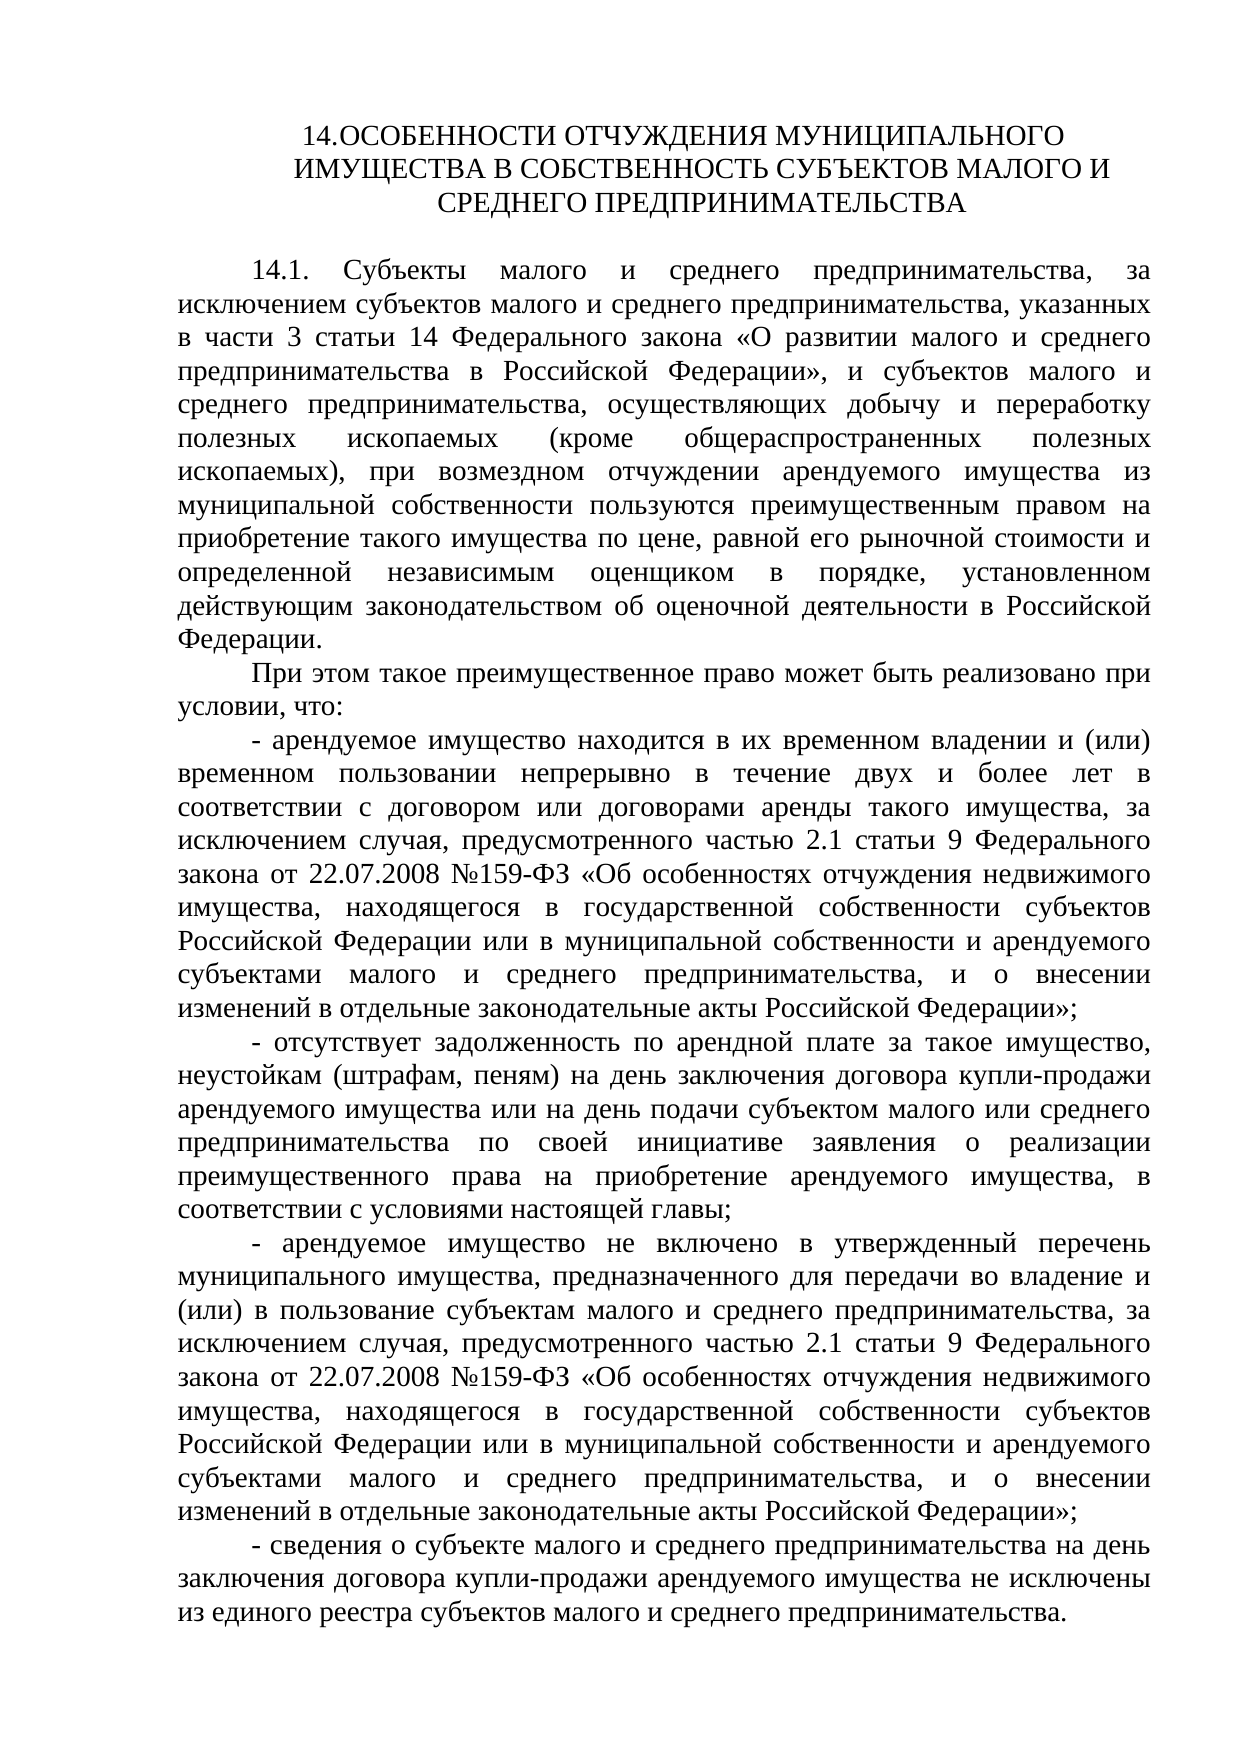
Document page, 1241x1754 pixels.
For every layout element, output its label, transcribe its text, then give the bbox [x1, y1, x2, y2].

text - арендуемое имущество находится в их временном владении и (или) временном пользовании непрерывно в течение двух и более лет в соответствии с договором или договорами аренды такого имущества, за исключением случая, предусмотренного частью 2.1 статьи 9 Федерального закона от 22.07.2008 №159-ФЗ «Об особенностях отчуждения недвижимого имущества, находящегося в государственной собственности субъектов Российской Федерации или в муниципальной собственности и арендуемого субъектами малого и среднего предпринимательства, и о внесении изменений в отдельные законодательные акты Российской Федерации»; [177, 722, 1152, 1024]
text - отсутствует задолженность по арендной плате за такое имущество, неустойкам (штрафам, пеням) на день заключения договора купли-продажи арендуемого имущества или на день подачи субъектом малого или среднего предпринимательства по своей инициативе заявления о реализации преимущественного права на приобретение арендуемого имущества, в соответствии с условиями настоящей главы; [177, 1024, 1152, 1225]
text - арендуемое имущество не включено в утвержденный перечень муниципального имущества, предназначенного для передачи во владение и (или) в пользование субъектам малого и среднего предпринимательства, за исключением случая, предусмотренного частью 2.1 статьи 9 Федерального закона от 22.07.2008 №159-ФЗ «Об особенностях отчуждения недвижимого имущества, находящегося в государственной собственности субъектов Российской Федерации или в муниципальной собственности и арендуемого субъектами малого и среднего предпринимательства, и о внесении изменений в отдельные законодательные акты Российской Федерации»; [177, 1225, 1152, 1527]
text При этом такое преимущественное право может быть реализовано при условии, что: [177, 655, 1152, 722]
list ОСОБЕННОСТИ ОТЧУЖДЕНИЯ МУНИЦИПАЛЬНОГО ИМУЩЕСТВА В СОБСТВЕННОСТЬ СУБЪЕКТОВ МАЛОГО И СРЕДНЕГО ПРЕДПРИНИМАТЕЛЬСТВА [215, 118, 1152, 219]
text - сведения о субъекте малого и среднего предпринимательства на день заключения договора купли-продажи арендуемого имущества не исключены из единого реестра субъектов малого и среднего предпринимательства. [177, 1527, 1152, 1627]
text 14.1. Субъекты малого и среднего предпринимательства, за исключением субъектов малого и среднего предпринимательства, указанных в части 3 статьи 14 Федерального закона «О развитии малого и среднего предпринимательства в Российской Федерации», и субъектов малого и среднего предпринимательства, осуществляющих добычу и переработку полезных ископаемых (кроме общераспространенных полезных ископаемых), при возмездном отчуждении арендуемого имущества из муниципальной собственности пользуются преимущественным правом на приобретение такого имущества по цене, равной его рыночной стоимости и определенной независимым оценщиком в порядке, установленном действующим законодательством об оценочной деятельности в Российской Федерации. [177, 252, 1152, 655]
